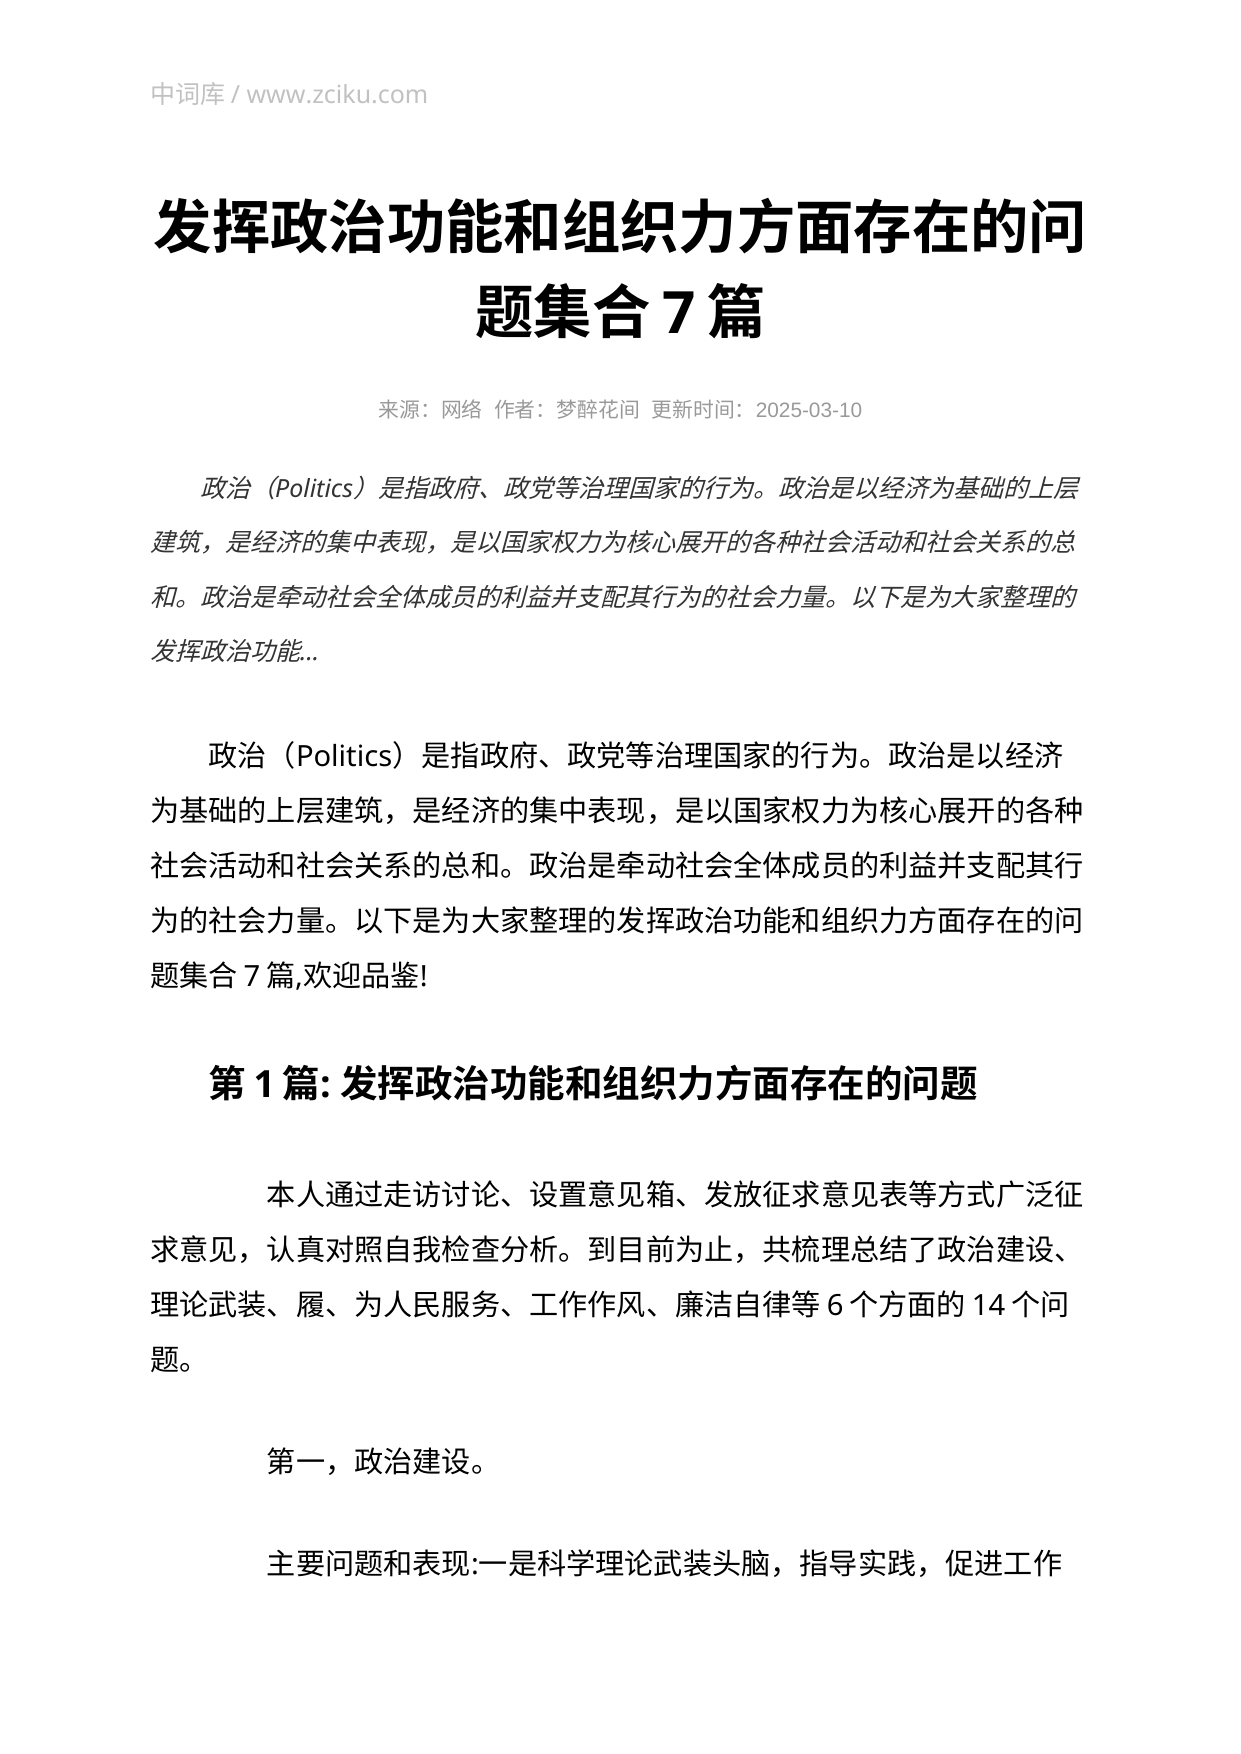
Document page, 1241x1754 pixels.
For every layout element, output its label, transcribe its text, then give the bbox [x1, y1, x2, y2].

text 第一，政治建设。 [150, 1438, 1090, 1481]
text 政治（Politics）是指政府、政党等治理国家的行为。政治是以经济为基础的上层建筑，是经济的集中表现，是以国家权力为核心展开的各种社会活动和社会关系的总和。政治是牵动社会全体成员的利益并支配其行为的社会力量。以下是为大家整理的发挥政治功能... [150, 468, 1090, 668]
text 本人通过走访讨论、设置意见箱、发放征求意见表等方式广泛征求意见，认真对照自我检查分析。到目前为止，共梳理总结了政治建设、理论武装、履、为人民服务、工作作风、廉洁自律等6个方面的14个问题。 [150, 1172, 1090, 1379]
text 第1篇: 发挥政治功能和组织力方面存在的问题 [150, 1054, 1090, 1109]
subtitle 发挥政治功能和组织力方面存在的问题集合7篇 [150, 181, 1090, 351]
text 来源：网络 作者：梦醉花间 更新时间：2025-03-10 [150, 397, 1090, 421]
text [150, 1540, 1090, 1583]
text 政治（Politics）是指政府、政党等治理国家的行为。政治是以经济为基础的上层建筑，是经济的集中表现，是以国家权力为核心展开的各种社会活动和社会关系的总和。政治是牵动社会全体成员的利益并支配其行为的社会力量。以下是为大家整理的发挥政治功能和组织力方面存在的问题集合7篇,欢迎品鉴! [150, 733, 1090, 995]
